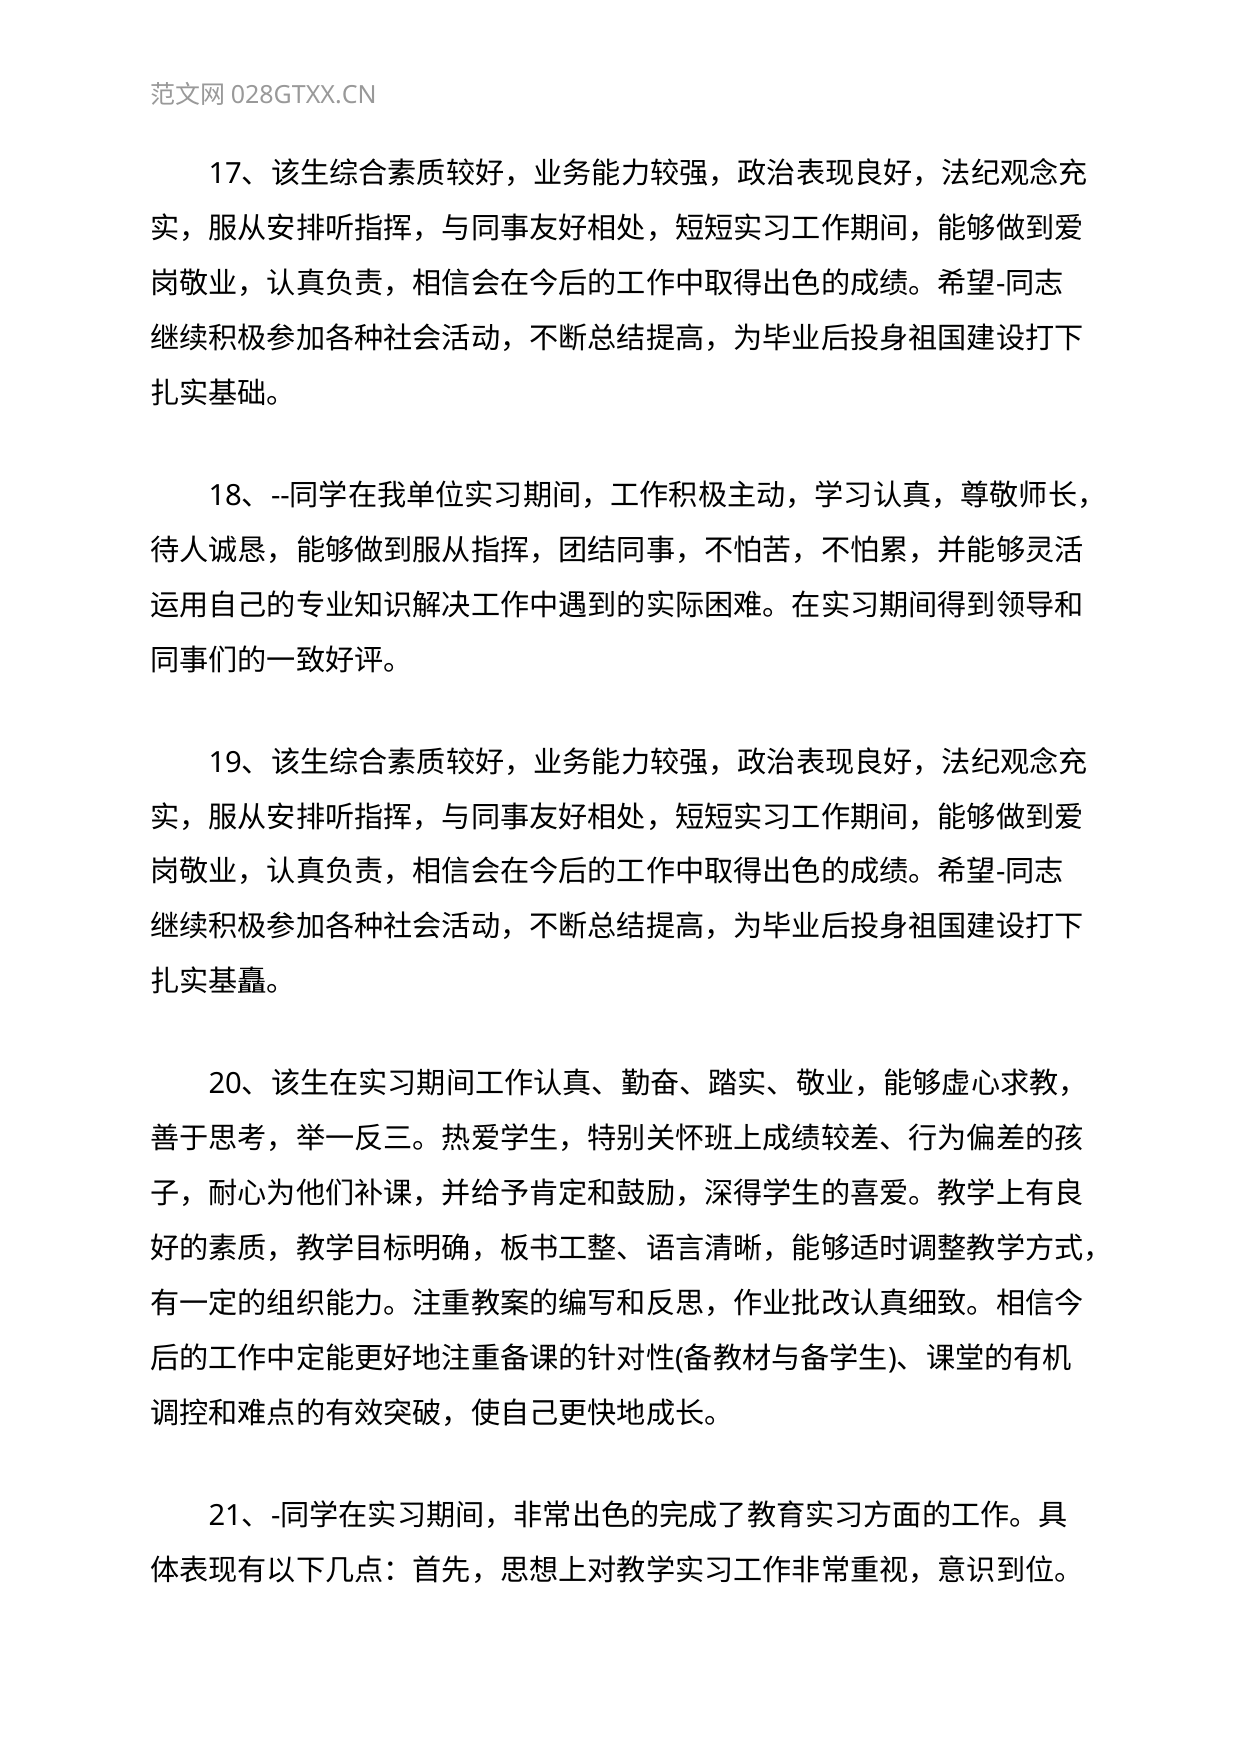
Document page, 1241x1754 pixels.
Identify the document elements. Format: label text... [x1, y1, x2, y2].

text 19、该生综合素质较好，业务能力较强，政治表现良好，法纪观念充实，服从安排听指挥，与同事友好相处，短短实习工作期间，能够做到爱岗敬业，认真负责，相信会在今后的工作中取得出色的成绩。希望-同志继续积极参加各种社会活动，不断总结提高，为毕业后投身祖国建设打下扎实基矗。 [150, 738, 1090, 1000]
text 20、该生在实习期间工作认真、勤奋、踏实、敬业，能够虚心求教，善于思考，举一反三。热爱学生，特别关怀班上成绩较差、行为偏差的孩子，耐心为他们补课，并给予肯定和鼓励，深得学生的喜爱。教学上有良好的素质，教学目标明确，板书工整、语言清晰，能够适时调整教学方式，有一定的组织能力。注重教案的编写和反思，作业批改认真细致。相信今后的工作中定能更好地注重备课的针对性(备教材与备学生)、课堂的有机调控和难点的有效突破，使自己更快地成长。 [150, 1060, 1090, 1432]
text 17、该生综合素质较好，业务能力较强，政治表现良好，法纪观念充实，服从安排听指挥，与同事友好相处，短短实习工作期间，能够做到爱岗敬业，认真负责，相信会在今后的工作中取得出色的成绩。希望-同志继续积极参加各种社会活动，不断总结提高，为毕业后投身祖国建设打下扎实基础。 [150, 150, 1090, 412]
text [150, 1491, 1090, 1588]
text 18、--同学在我单位实习期间，工作积极主动，学习认真，尊敬师长，待人诚恳，能够做到服从指挥，团结同事，不怕苦，不怕累，并能够灵活运用自己的专业知识解决工作中遇到的实际困难。在实习期间得到领导和同事们的一致好评。 [150, 472, 1090, 679]
